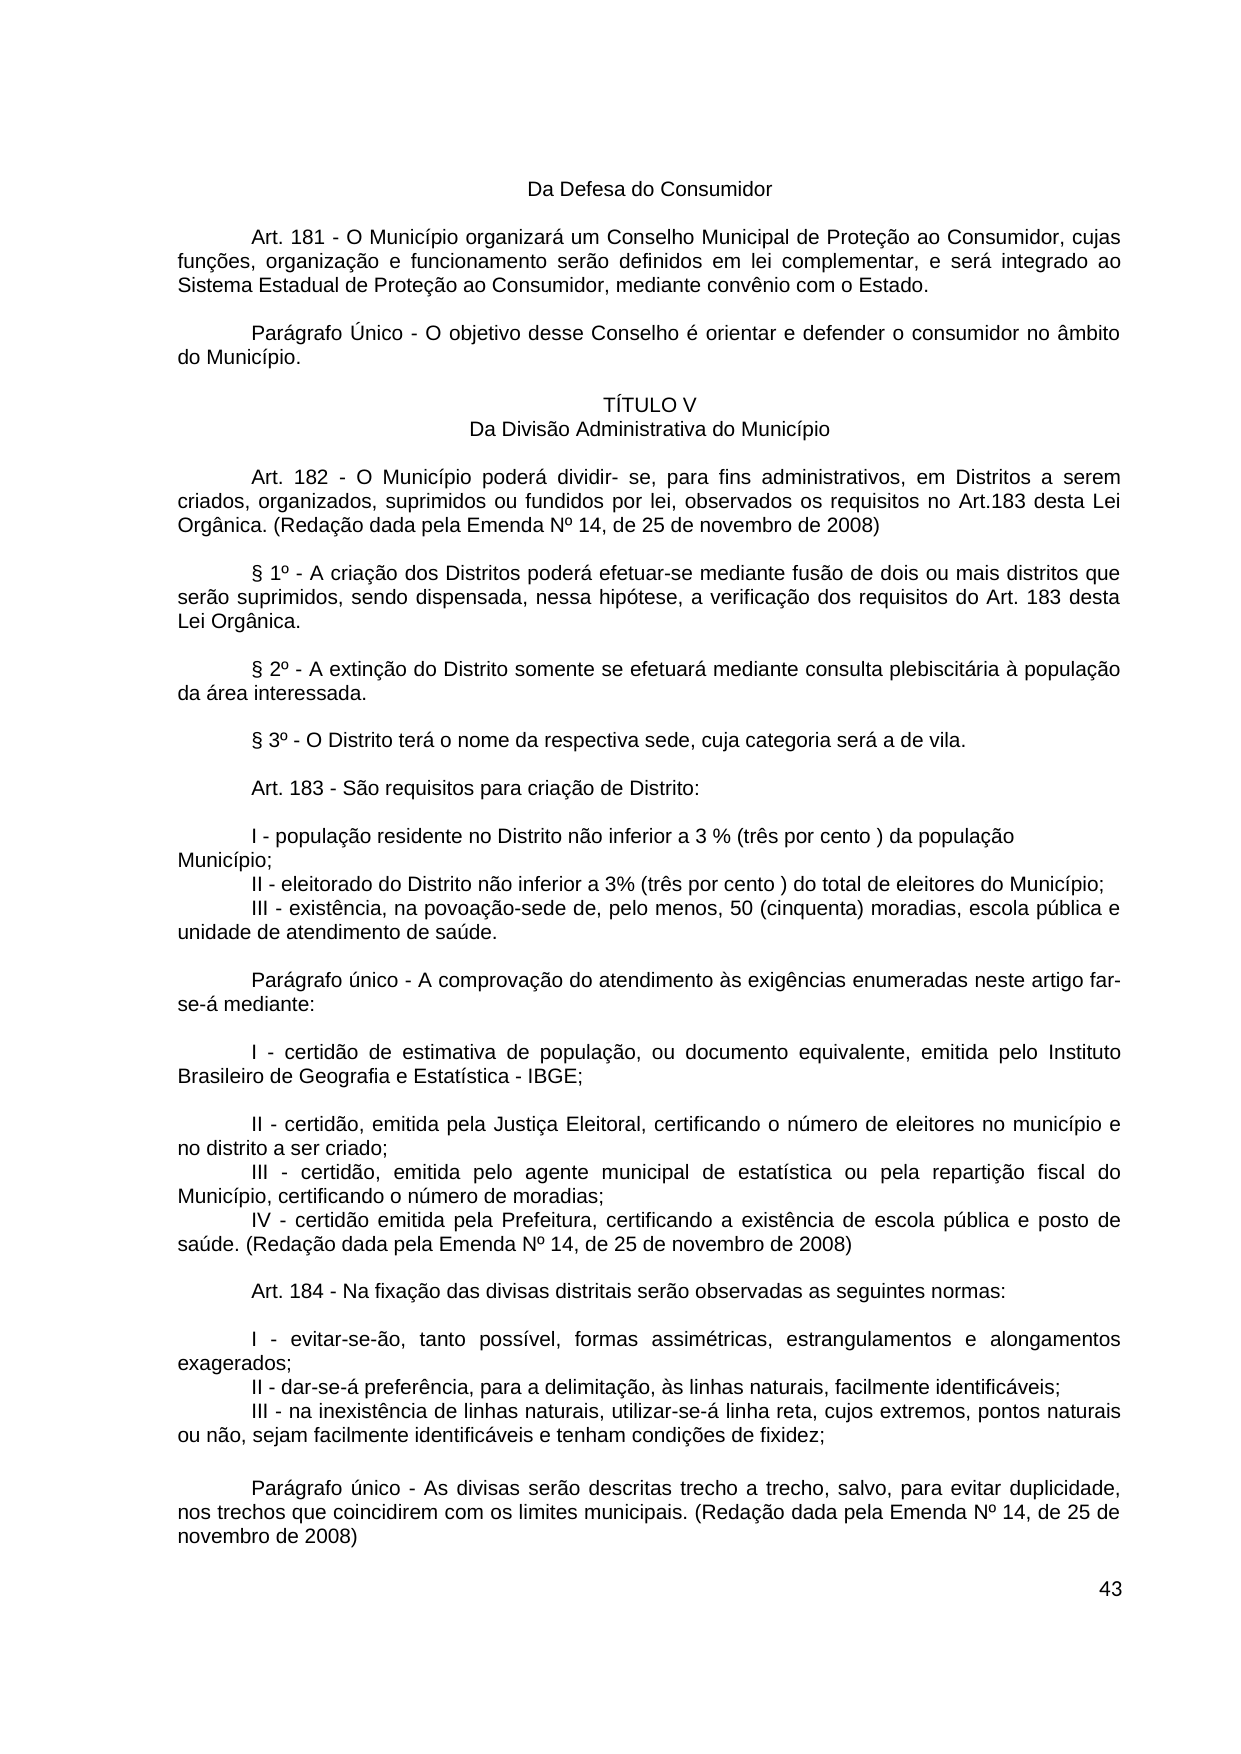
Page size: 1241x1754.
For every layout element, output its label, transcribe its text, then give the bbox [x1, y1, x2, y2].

text Art. 184 - Na fixação das divisas distritais serão observadas as seguintes normas: [177, 1279, 1122, 1303]
text Art. 181 - O Município organizará um Conselho Municipal de Proteção ao Consumidor, cujas funções, organização e funcionamento serão definidos em lei complementar, e será integrado ao Sistema Estadual de Proteção ao Consumidor, mediante convênio com o Estado. [177, 225, 1122, 297]
text Da Defesa do Consumidor [177, 177, 1122, 201]
text Parágrafo único - As divisas serão descritas trecho a trecho, salvo, para evitar duplicidade, nos trechos que coincidirem com os limites municipais. (Redação dada pela Emenda Nº 14, de 25 de novembro de 2008) [177, 1476, 1122, 1548]
text § 3º - O Distrito terá o nome da respectiva sede, cuja categoria será a de vila. [177, 728, 1122, 752]
text I - evitar-se-ão, tanto possível, formas assimétricas, estrangulamentos e alongamentos exagerados; [177, 1327, 1122, 1375]
text I - certidão de estimativa de população, ou documento equivalente, emitida pelo Instituto Brasileiro de Geografia e Estatística - IBGE; [177, 1040, 1122, 1088]
text III - existência, na povoação-sede de, pelo menos, 50 (cinquenta) moradias, escola pública e unidade de atendimento de saúde. [177, 896, 1122, 944]
text I - população residente no Distrito não inferior a 3 % (três por cento ) da população [177, 824, 1122, 848]
text Município; [177, 848, 1122, 872]
text Da Divisão Administrativa do Município [177, 417, 1122, 441]
text Art. 182 - O Município poderá dividir- se, para fins administrativos, em Distritos a serem criados, organizados, suprimidos ou fundidos por lei, observados os requisitos no Art.183 desta Lei Orgânica. (Redação dada pela Emenda Nº 14, de 25 de novembro de 2008) [177, 465, 1122, 537]
text Parágrafo único - A comprovação do atendimento às exigências enumeradas neste artigo far-se-á mediante: [177, 968, 1122, 1016]
text TÍTULO V [177, 393, 1122, 417]
text III - certidão, emitida pelo agente municipal de estatística ou pela repartição fiscal do Município, certificando o número de moradias; [177, 1159, 1122, 1207]
text II - dar-se-á preferência, para a delimitação, às linhas naturais, facilmente identificáveis; [177, 1375, 1122, 1399]
text Art. 183 - São requisitos para criação de Distrito: [177, 776, 1122, 800]
text Parágrafo Único - O objetivo desse Conselho é orientar e defender o consumidor no âmbito do Município. [177, 321, 1122, 369]
text § 1º - A criação dos Distritos poderá efetuar-se mediante fusão de dois ou mais distritos que serão suprimidos, sendo dispensada, nessa hipótese, a verificação dos requisitos do Art. 183 desta Lei Orgânica. [177, 561, 1122, 632]
text IV - certidão emitida pela Prefeitura, certificando a existência de escola pública e posto de saúde. (Redação dada pela Emenda Nº 14, de 25 de novembro de 2008) [177, 1207, 1122, 1255]
text § 2º - A extinção do Distrito somente se efetuará mediante consulta plebiscitária à população da área interessada. [177, 656, 1122, 704]
text II - eleitorado do Distrito não inferior a 3% (três por cento ) do total de eleitores do Município; [177, 872, 1122, 896]
text II - certidão, emitida pela Justiça Eleitoral, certificando o número de eleitores no município e no distrito a ser criado; [177, 1112, 1122, 1159]
text III - na inexistência de linhas naturais, utilizar-se-á linha reta, cujos extremos, pontos naturais ou não, sejam facilmente identificáveis e tenham condições de fixidez; [177, 1399, 1122, 1447]
